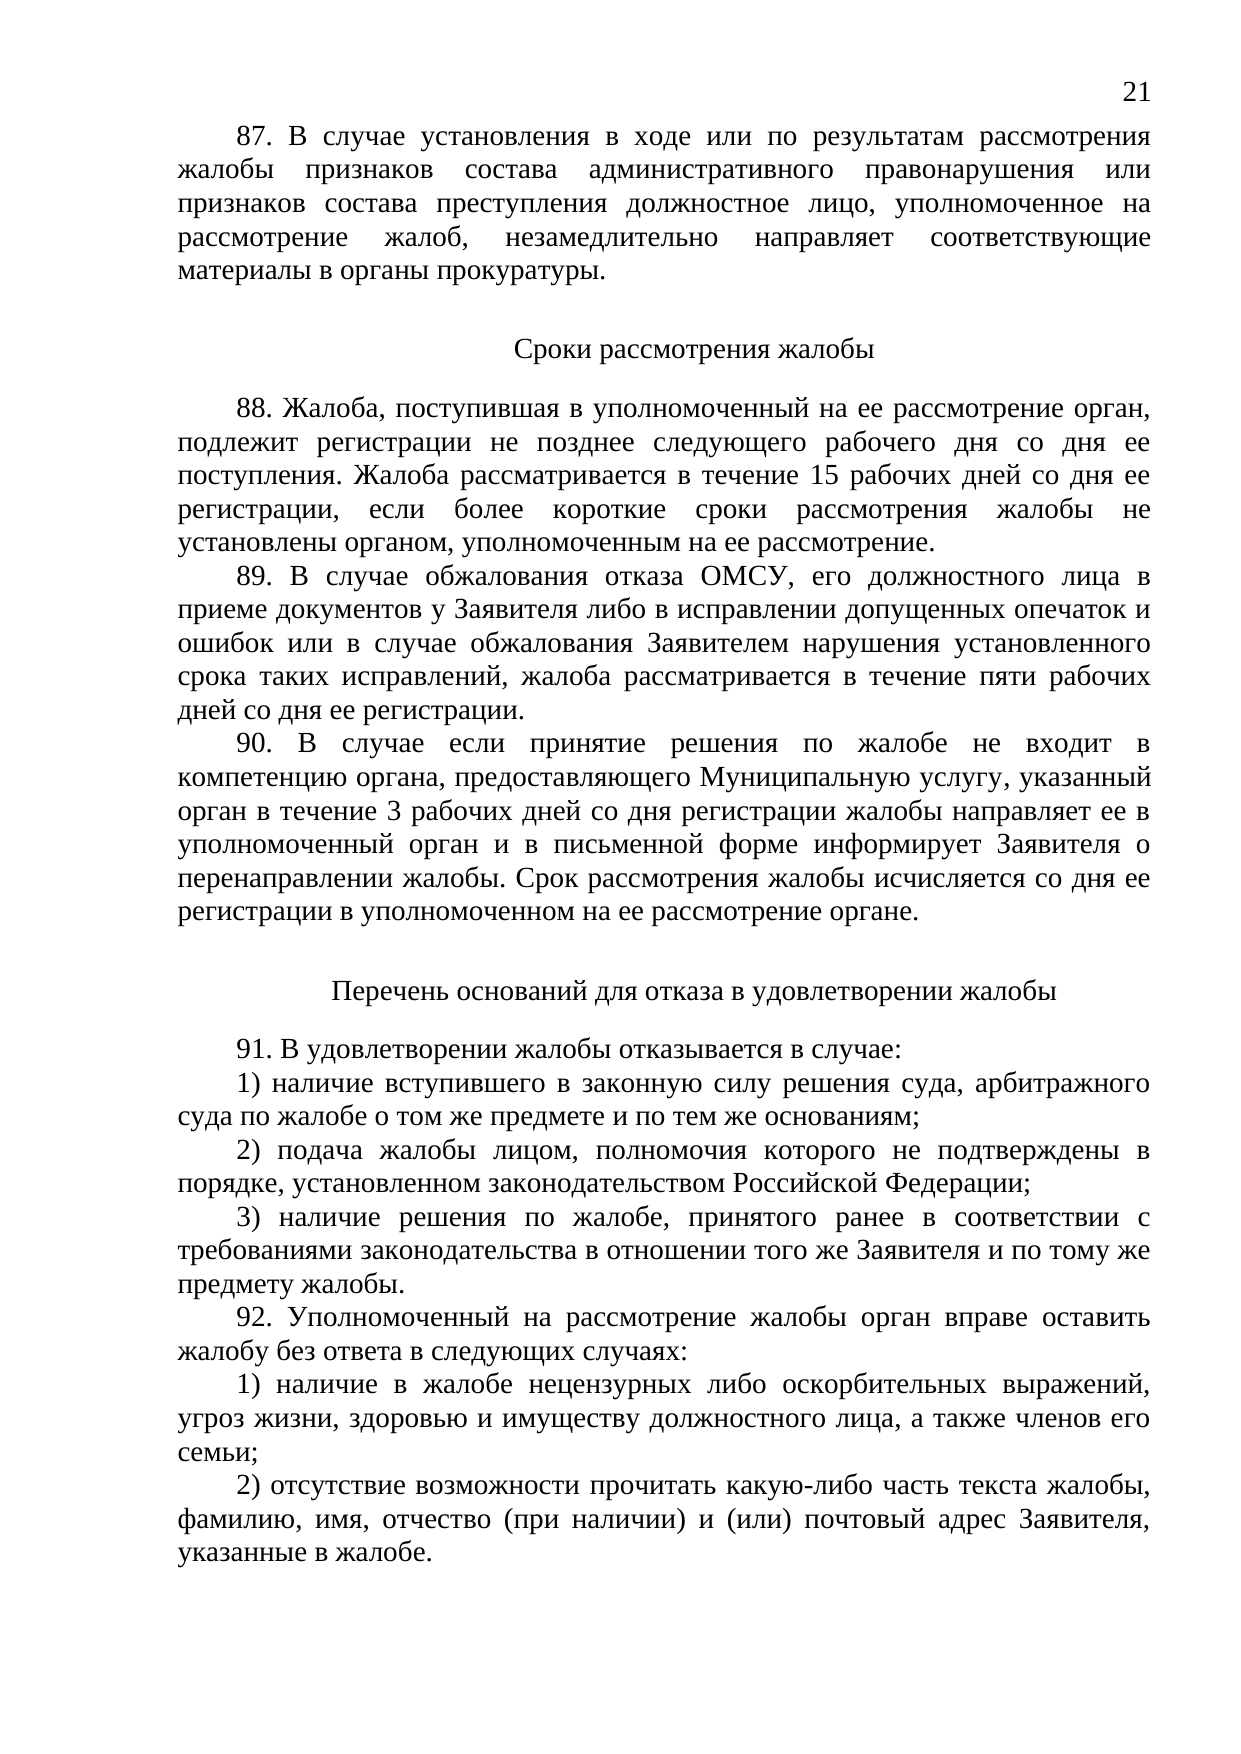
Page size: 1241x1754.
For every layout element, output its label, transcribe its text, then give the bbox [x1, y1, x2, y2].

text 91. В удовлетворении жалобы отказывается в случае: [177, 1031, 1152, 1065]
text 87. В случае установления в ходе или по результатам рассмотрения жалобы признаков состава административного правонарушения или признаков состава преступления должностное лицо, уполномоченное на рассмотрение жалоб, незамедлительно направляет соответствующие материалы в органы прокуратуры. [177, 118, 1152, 286]
text 2) подача жалобы лицом, полномочия которого не подтверждены в порядке, установленном законодательством Российской Федерации; [177, 1132, 1152, 1199]
text 3) наличие решения по жалобе, принятого ранее в соответствии с требованиями законодательства в отношении того же Заявителя и по тому же предмету жалобы. [177, 1199, 1152, 1299]
text 89. В случае обжалования отказа ОМСУ, его должностного лица в приеме документов у Заявителя либо в исправлении допущенных опечаток и ошибок или в случае обжалования Заявителем нарушения установленного срока таких исправлений, жалоба рассматривается в течение пяти рабочих дней со дня ее регистрации. [177, 558, 1152, 726]
text 92. Уполномоченный на рассмотрение жалобы орган вправе оставить жалобу без ответа в следующих случаях: [177, 1299, 1152, 1333]
text Перечень оснований для отказа в удовлетворении жалобы [177, 973, 1152, 1006]
text 90. В случае если принятие решения по жалобе не входит в компетенцию органа, предоставляющего Муниципальную услугу, указанный орган в течение 3 рабочих дней со дня регистрации жалобы направляет ее в уполномоченный орган и в письменной форме информирует Заявителя о перенаправлении жалобы. Срок рассмотрения жалобы исчисляется со дня ее регистрации в уполномоченном на ее рассмотрение органе. [177, 759, 1152, 927]
text 88. Жалоба, поступившая в уполномоченный на ее рассмотрение орган, подлежит регистрации не позднее следующего рабочего дня со дня ее поступления. Жалоба рассматривается в течение 15 рабочих дней со дня ее регистрации, если более короткие сроки рассмотрения жалобы не установлены органом, уполномоченным на ее рассмотрение. [177, 390, 1152, 558]
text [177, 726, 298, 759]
text 92. Уполномоченный на рассмотрение жалобы орган вправе оставить жалобу без ответа в следующих случаях: [423, 1333, 1152, 1367]
text 2) отсутствие возможности прочитать какую-либо часть текста жалобы, фамилию, имя, отчество (при наличии) и (или) почтовый адрес Заявителя, указанные в жалобе. [177, 1467, 1152, 1568]
text 1) наличие вступившего в законную силу решения суда, арбитражного суда по жалобе о том же предмете и по тем же основаниям; [177, 1065, 1152, 1132]
text 1) наличие в жалобе нецензурных либо оскорбительных выражений, угроз жизни, здоровью и имуществу должностного лица, а также членов его семьи; [177, 1367, 1152, 1467]
text Сроки рассмотрения жалобы [177, 332, 1152, 365]
